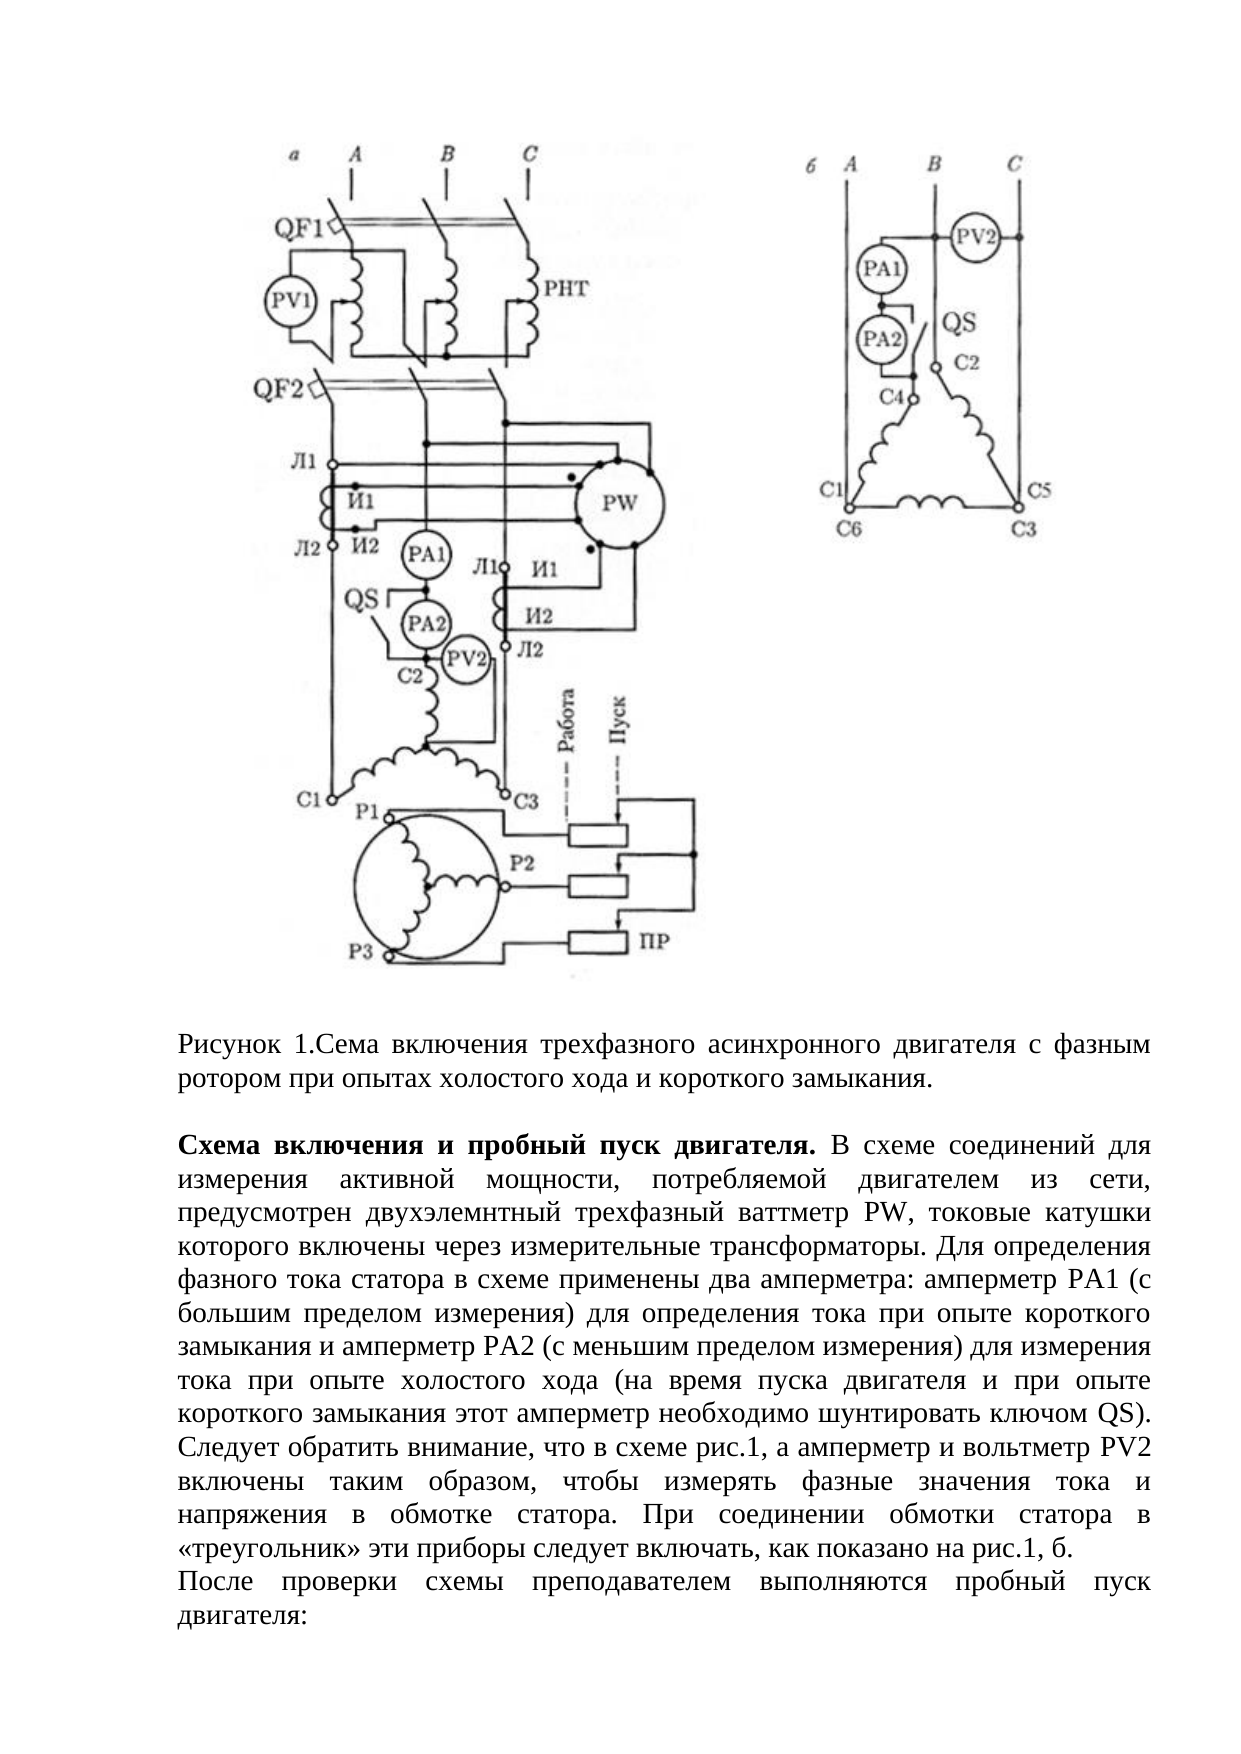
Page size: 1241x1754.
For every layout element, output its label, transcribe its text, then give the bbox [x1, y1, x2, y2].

picture [243, 118, 1086, 994]
text Рисунок 1.Сема включения трехфазного асинхронного двигателя с фазным ротором при опытах холостого хода и короткого замыкания. [177, 1027, 1152, 1094]
text После проверки схемы преподавателем выполняются пробный пуск двигателя: [177, 1563, 1152, 1630]
text Схема включения и пробный пуск двигателя. В схеме соединений для измерения активной мощности, потребляемой двигателем из сети, предусмотрен двухэлемнтный трехфазный ваттметр PW, токовые катушки которого включены через измерительные трансформаторы. Для определения фазного тока статора в схеме применены два амперметра: амперметр PA1 (с большим пределом измерения) для определения тока при опыте короткого замыкания и амперметр PA2 (с меньшим пределом измерения) для измерения тока при опыте холостого хода (на время пуска двигателя и при опыте короткого замыкания этот амперметр необходимо шунтировать ключом QS). Следует обратить внимание, что в схеме рис.1, а амперметр и вольтметр PV2 включены таким образом, чтобы измерять фазные значения тока и напряжения в обмотке статора. При соединении обмотки статора в «треугольник» эти приборы следует включать, как показано на рис.1, б. [177, 1127, 1152, 1563]
